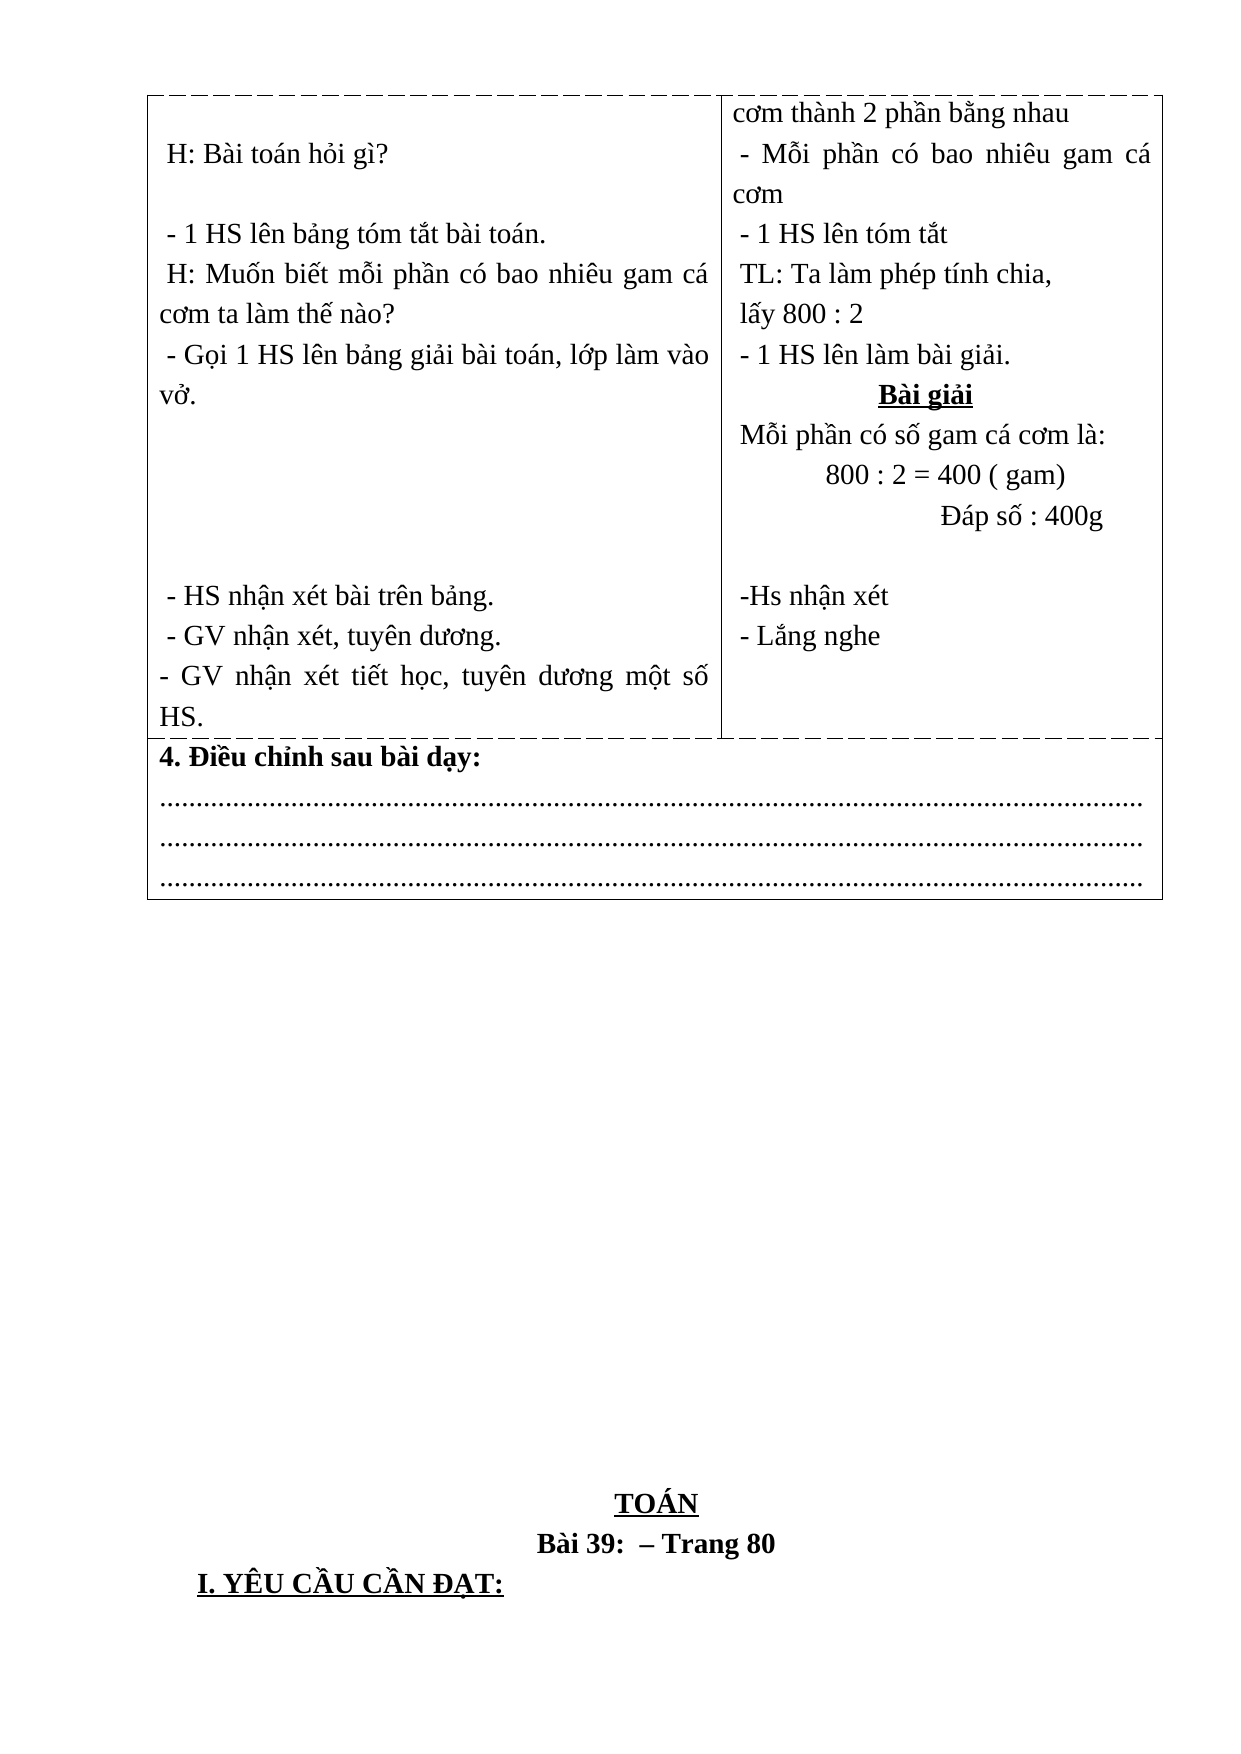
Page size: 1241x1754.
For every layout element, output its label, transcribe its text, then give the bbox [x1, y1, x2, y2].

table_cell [148, 95, 721, 738]
text Bài 39: – Trang 80 [159, 1526, 1153, 1560]
text I. YÊU CẦU CẦN ĐẠT: [159, 1566, 1153, 1600]
text TOÁN [159, 1486, 1153, 1519]
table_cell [722, 95, 1162, 738]
table_cell 4. Điều chỉnh sau bài dạy: ....................................................................................................................................... ....................................................................................................................................... ....................................................................................................................................... [148, 738, 1162, 899]
